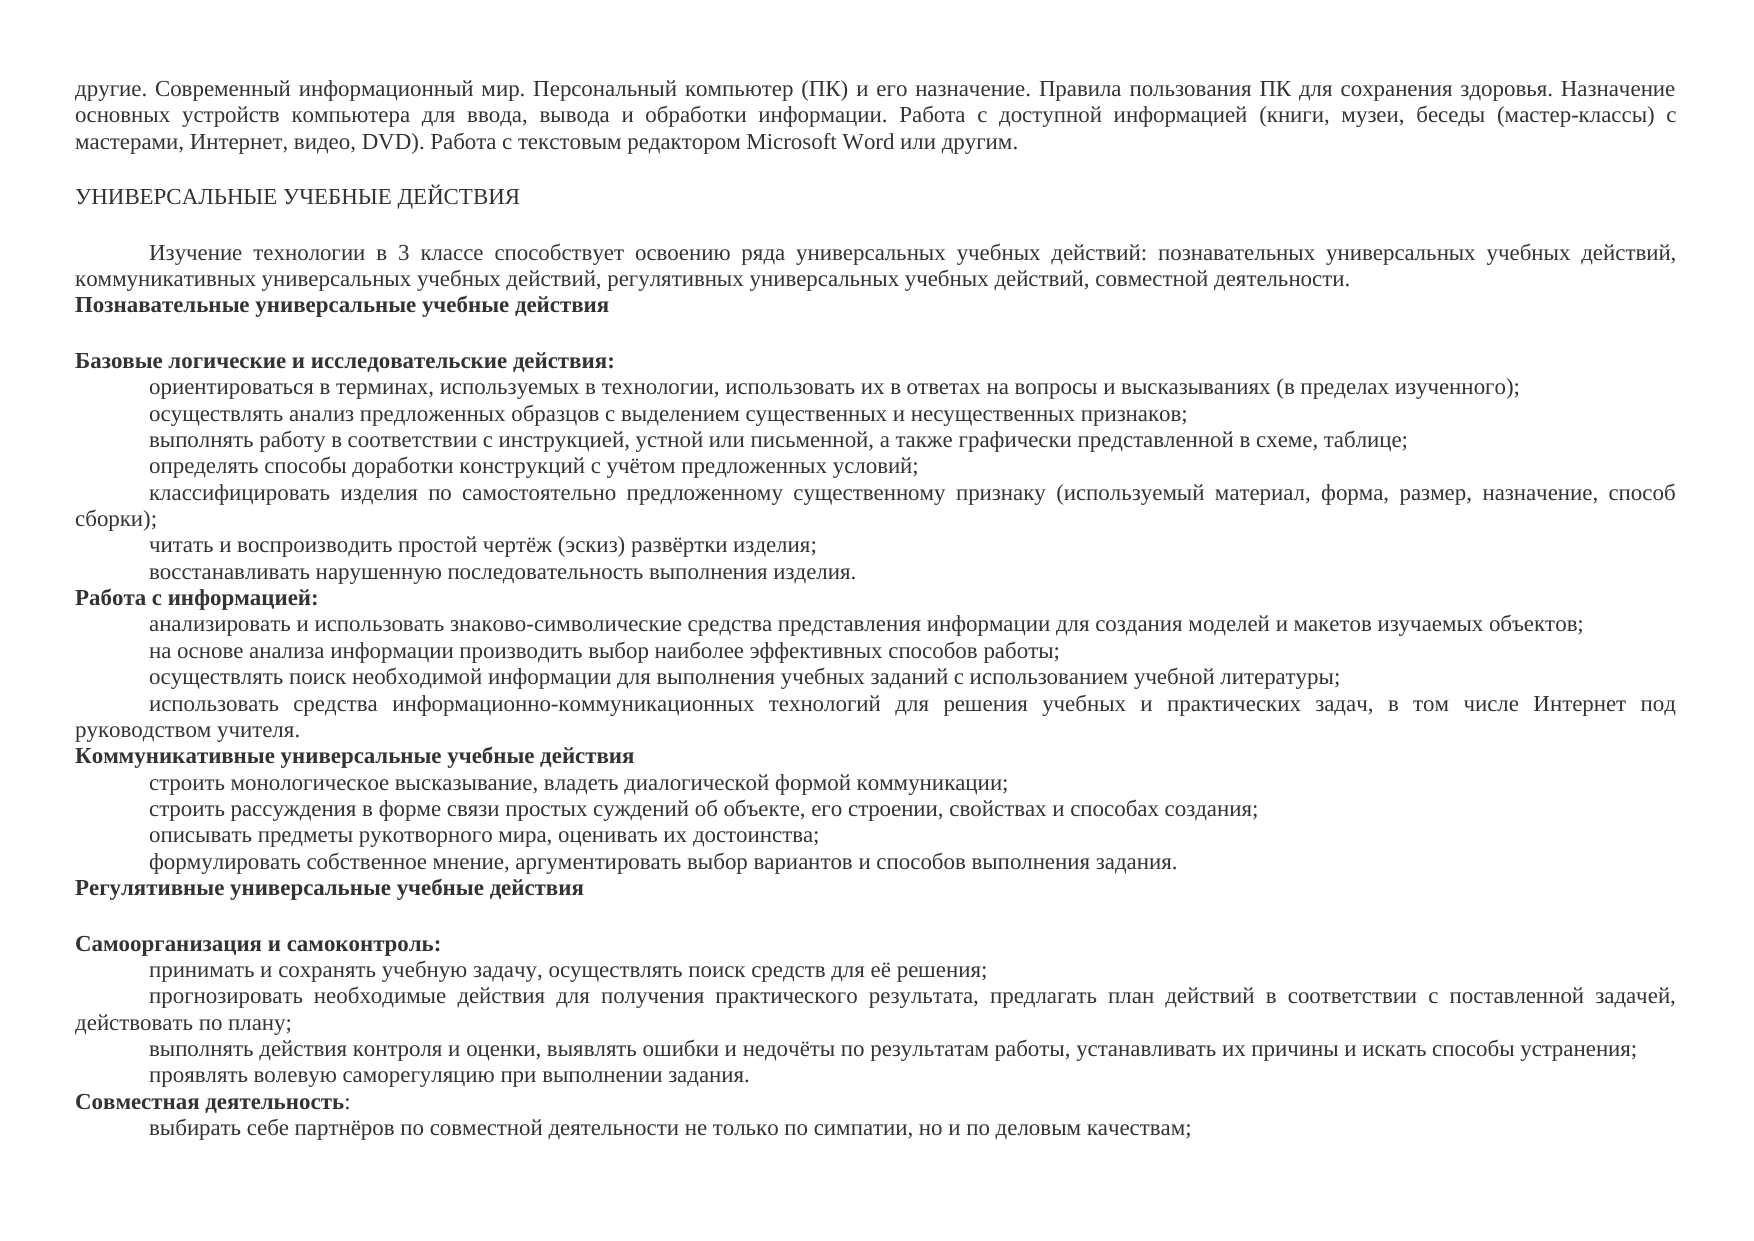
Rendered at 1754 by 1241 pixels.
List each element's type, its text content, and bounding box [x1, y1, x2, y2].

text Коммуникативные универсальные учебные действия [75, 742, 1679, 769]
text строить рассуждения в форме связи простых суждений об объекте, его строении, свойствах и способах создания; [75, 795, 1679, 821]
text Познавательные универсальные учебные действия [75, 291, 1679, 318]
text классифицировать изделия по самостоятельно предложенному существенному признаку (используемый материал, форма, размер, назначение, способ сборки); [75, 479, 1679, 531]
text формулировать собственное мнение, аргументировать выбор вариантов и способов выполнения задания. [75, 848, 1679, 874]
text Базовые логические и исследовательские действия: [75, 347, 1679, 373]
text выполнять работу в соответствии с инструкцией, устной или письменной, а также графически представленной в схеме, таблице; [75, 426, 1679, 452]
text Регулятивные универсальные учебные действия [75, 874, 1679, 900]
text анализировать и использовать знаково-символические средства представления информации для создания моделей и макетов изучаемых объектов; [75, 611, 1679, 637]
text выполнять действия контроля и оценки, выявлять ошибки и недочёты по результатам работы, устанавливать их причины и искать способы устранения; [75, 1035, 1679, 1061]
text ориентироваться в терминах, используемых в технологии, использовать их в ответах на вопросы и высказываниях (в пределах изученного); [75, 373, 1679, 400]
text Работа с информацией: [75, 584, 1679, 611]
text осуществлять поиск необходимой информации для выполнения учебных заданий с использованием учебной литературы; [75, 663, 1679, 689]
text на основе анализа информации производить выбор наиболее эффективных способов работы; [75, 637, 1679, 663]
text Самоорганизация и самоконтроль: [75, 929, 1679, 956]
text строить монологическое высказывание, владеть диалогической формой коммуникации; [75, 769, 1679, 795]
text проявлять волевую саморегуляцию при выполнении задания. [75, 1061, 1679, 1088]
text осуществлять анализ предложенных образцов с выделением существенных и несущественных признаков; [75, 400, 1679, 426]
text Совместная деятельность: [75, 1088, 1679, 1114]
text принимать и сохранять учебную задачу, осуществлять поиск средств для её решения; [75, 956, 1679, 982]
text выбирать себе партнёров по совместной деятельности не только по симпатии, но и по деловым качествам; [75, 1114, 1679, 1140]
text УНИВЕРСАЛЬНЫЕ УЧЕБНЫЕ ДЕЙСТВИЯ [75, 183, 1679, 209]
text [75, 75, 1679, 154]
text описывать предметы рукотворного мира, оценивать их достоинства; [75, 821, 1679, 848]
text читать и воспроизводить простой чертёж (эскиз) развёртки изделия; [75, 531, 1679, 558]
text использовать средства информационно-коммуникационных технологий для решения учебных и практических задач, в том числе Интернет под руководством учителя. [75, 689, 1679, 742]
text определять способы доработки конструкций с учётом предложенных условий; [75, 452, 1679, 479]
text Изучение технологии в 3 классе способствует освоению ряда универсальных учебных действий: познавательных универсальных учебных действий, коммуникативных универсальных учебных действий, регулятивных универсальных учебных действий, совместной деятельности. [75, 239, 1679, 291]
text прогнозировать необходимые действия для получения практического результата, предлагать план действий в соответствии с поставленной задачей, действовать по плану; [75, 982, 1679, 1035]
text восстанавливать нарушенную последовательность выполнения изделия. [75, 558, 1679, 584]
